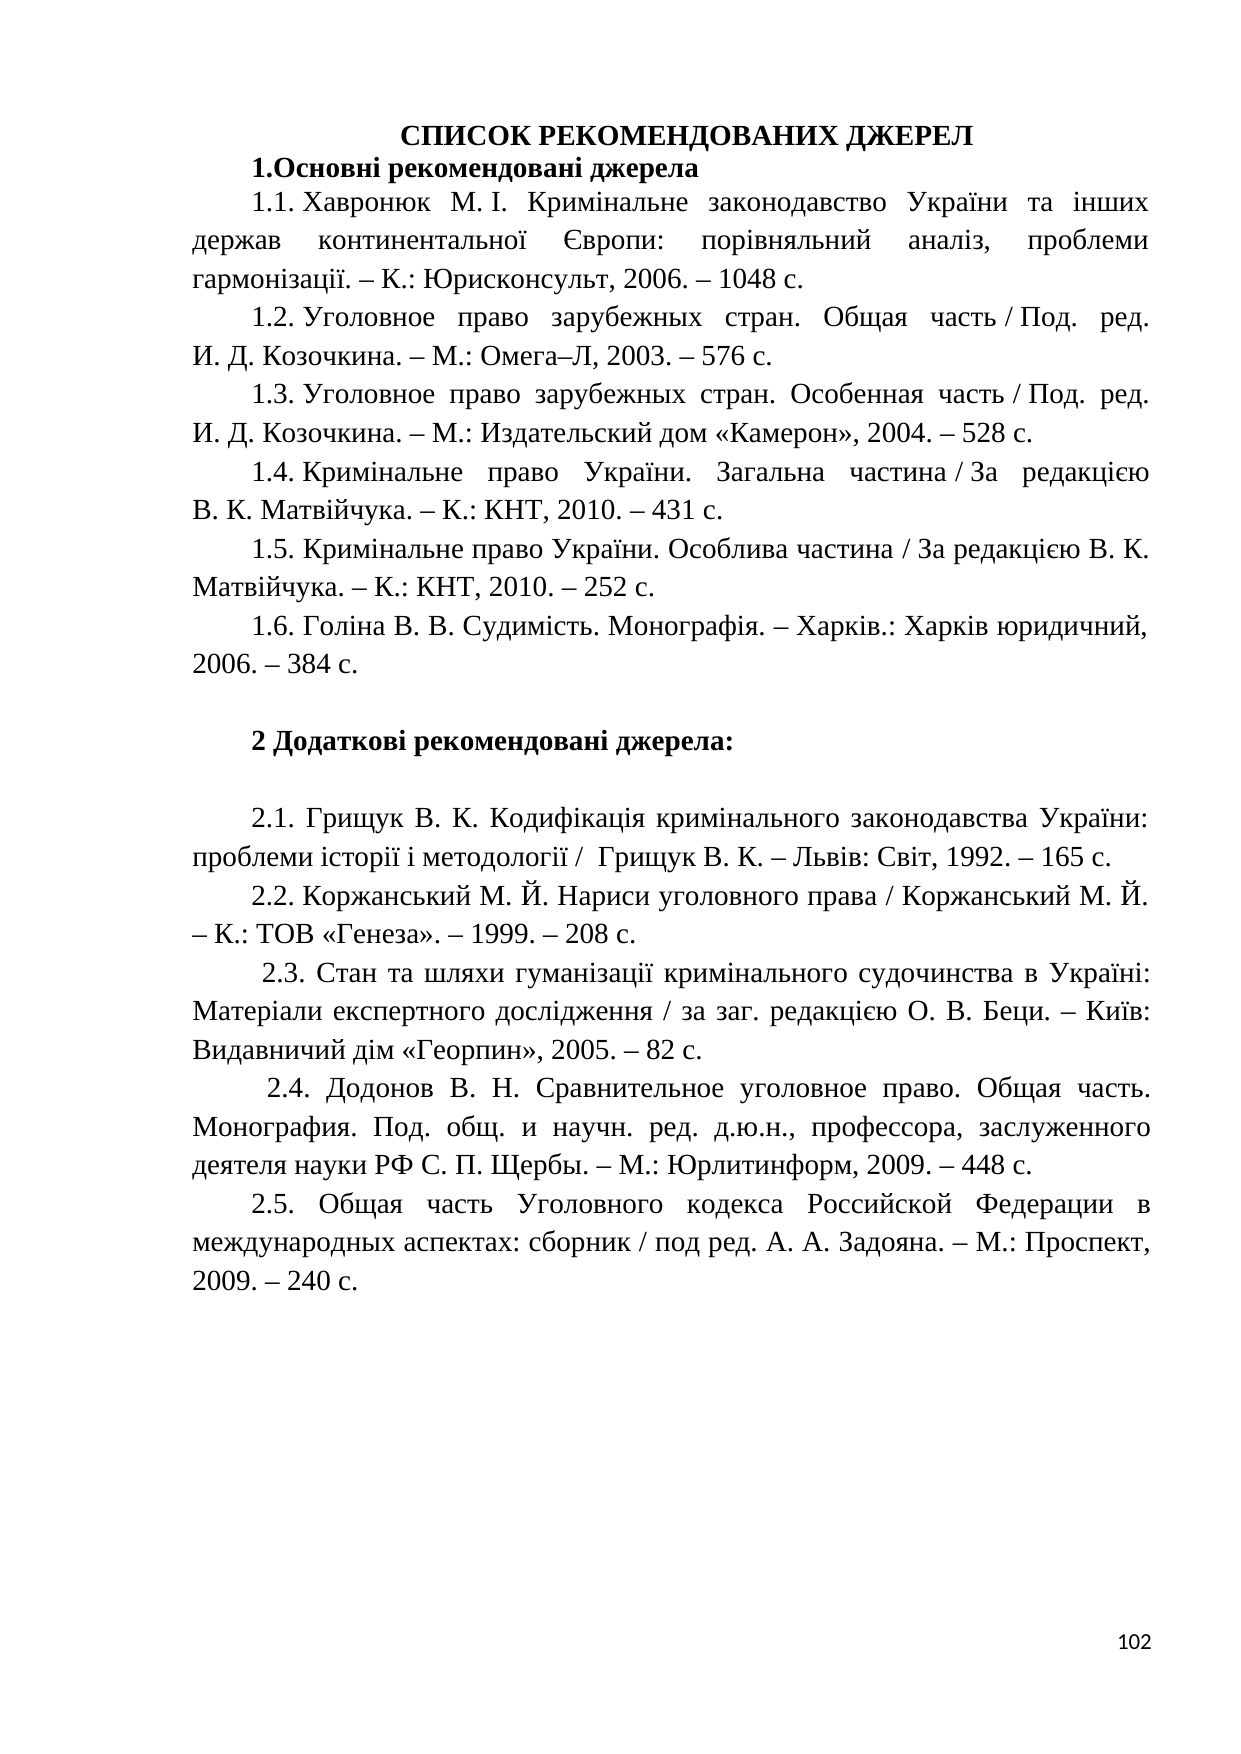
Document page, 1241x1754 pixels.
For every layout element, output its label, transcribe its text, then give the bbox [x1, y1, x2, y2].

text 1.5. Кримінальне право України. Особлива частина / За редакцією В. К. Матвійчука. – К.: КНТ, 2010. – 252 с. [192, 531, 1149, 603]
text 2.4. Додонов В. Н. Сравнительное уголовное право. Общая часть. Монография. Под. общ. и научн. ред. д.ю.н., профессора, заслуженного деятеля науки РФ С. П. Щербы. – М.: Юрлитинформ, 2009. – 448 с. [192, 1070, 1152, 1109]
text 2.3. Стан та шляхи гуманізації кримінального судочинства в Україні: Матеріали експертного дослідження / за заг. редакцією О. В. Беци. – Київ: Видавничий дім «Георпин», 2005. – 82 с. [192, 1027, 1152, 1065]
text 1.1. Хавронюк М. І. Кримінальне законодавство України та інших держав континентальної Європи: порівняльний аналіз, проблеми гармонізації. – К.: Юрисконсульт, 2006. – 1048 с. [192, 184, 1149, 294]
text 2.2. Коржанський М. Й. Нариси уголовного права / Коржанський М. Й. – К.: ТОВ «Генеза». – 1999. – 208 с. [192, 878, 1149, 950]
text 2 Додаткові рекомендовані джерела: [192, 723, 1152, 757]
text 1.3. Уголовное право зарубежных стран. Особенная часть / Под. ред. И. Д. Козочкина. – М.: Издательский дом «Камерон», 2004. – 528 с. [192, 377, 1149, 449]
text 2.1. Грищук В. К. Кодифікація кримінального законодавства України: проблеми історії і методології / Грищук В. К. – Львів: Світ, 1992. – 165 с. [192, 801, 1149, 873]
text 1.4. Кримінальне право України. Загальна частина / За редакцією В. К. Матвійчука. – К.: КНТ, 2010. – 431 с. [192, 454, 1149, 526]
text 1.6. Голіна В. В. Судимість. Монографія. – Харків.: Харків юридичний, 2006. – 384 с. [192, 608, 1149, 680]
text 1.2. Уголовное право зарубежных стран. Общая часть / Под. ред. И. Д. Козочкина. – М.: Омега–Л, 2003. – 576 с. [192, 299, 1149, 372]
text 2.3. Стан та шляхи гуманізації кримінального судочинства в Україні: Матеріали експертного дослідження / за заг. редакцією О. В. Беци. – Київ: Видавничий дім «Георпин», 2005. – 82 с. [192, 955, 1152, 993]
text 2.4. Додонов В. Н. Сравнительное уголовное право. Общая часть. Монография. Под. общ. и научн. ред. д.ю.н., профессора, заслуженного деятеля науки РФ С. П. Щербы. – М.: Юрлитинформ, 2009. – 448 с. [192, 1142, 1152, 1181]
text 1.Основні рекомендовані джерела [251, 152, 1152, 184]
text СПИСОК РЕКОМЕНДОВАНИХ ДЖЕРЕЛ [221, 118, 1152, 152]
text 2.5. Общая часть Уголовного кодекса Российской Федерации в международных аспектах: сборник / под ред. А. А. Задояна. – М.: Проспект, 2009. – 240 с. [192, 1186, 1152, 1225]
text 2.5. Общая часть Уголовного кодекса Российской Федерации в международных аспектах: сборник / под ред. А. А. Задояна. – М.: Проспект, 2009. – 240 с. [192, 1258, 1152, 1297]
